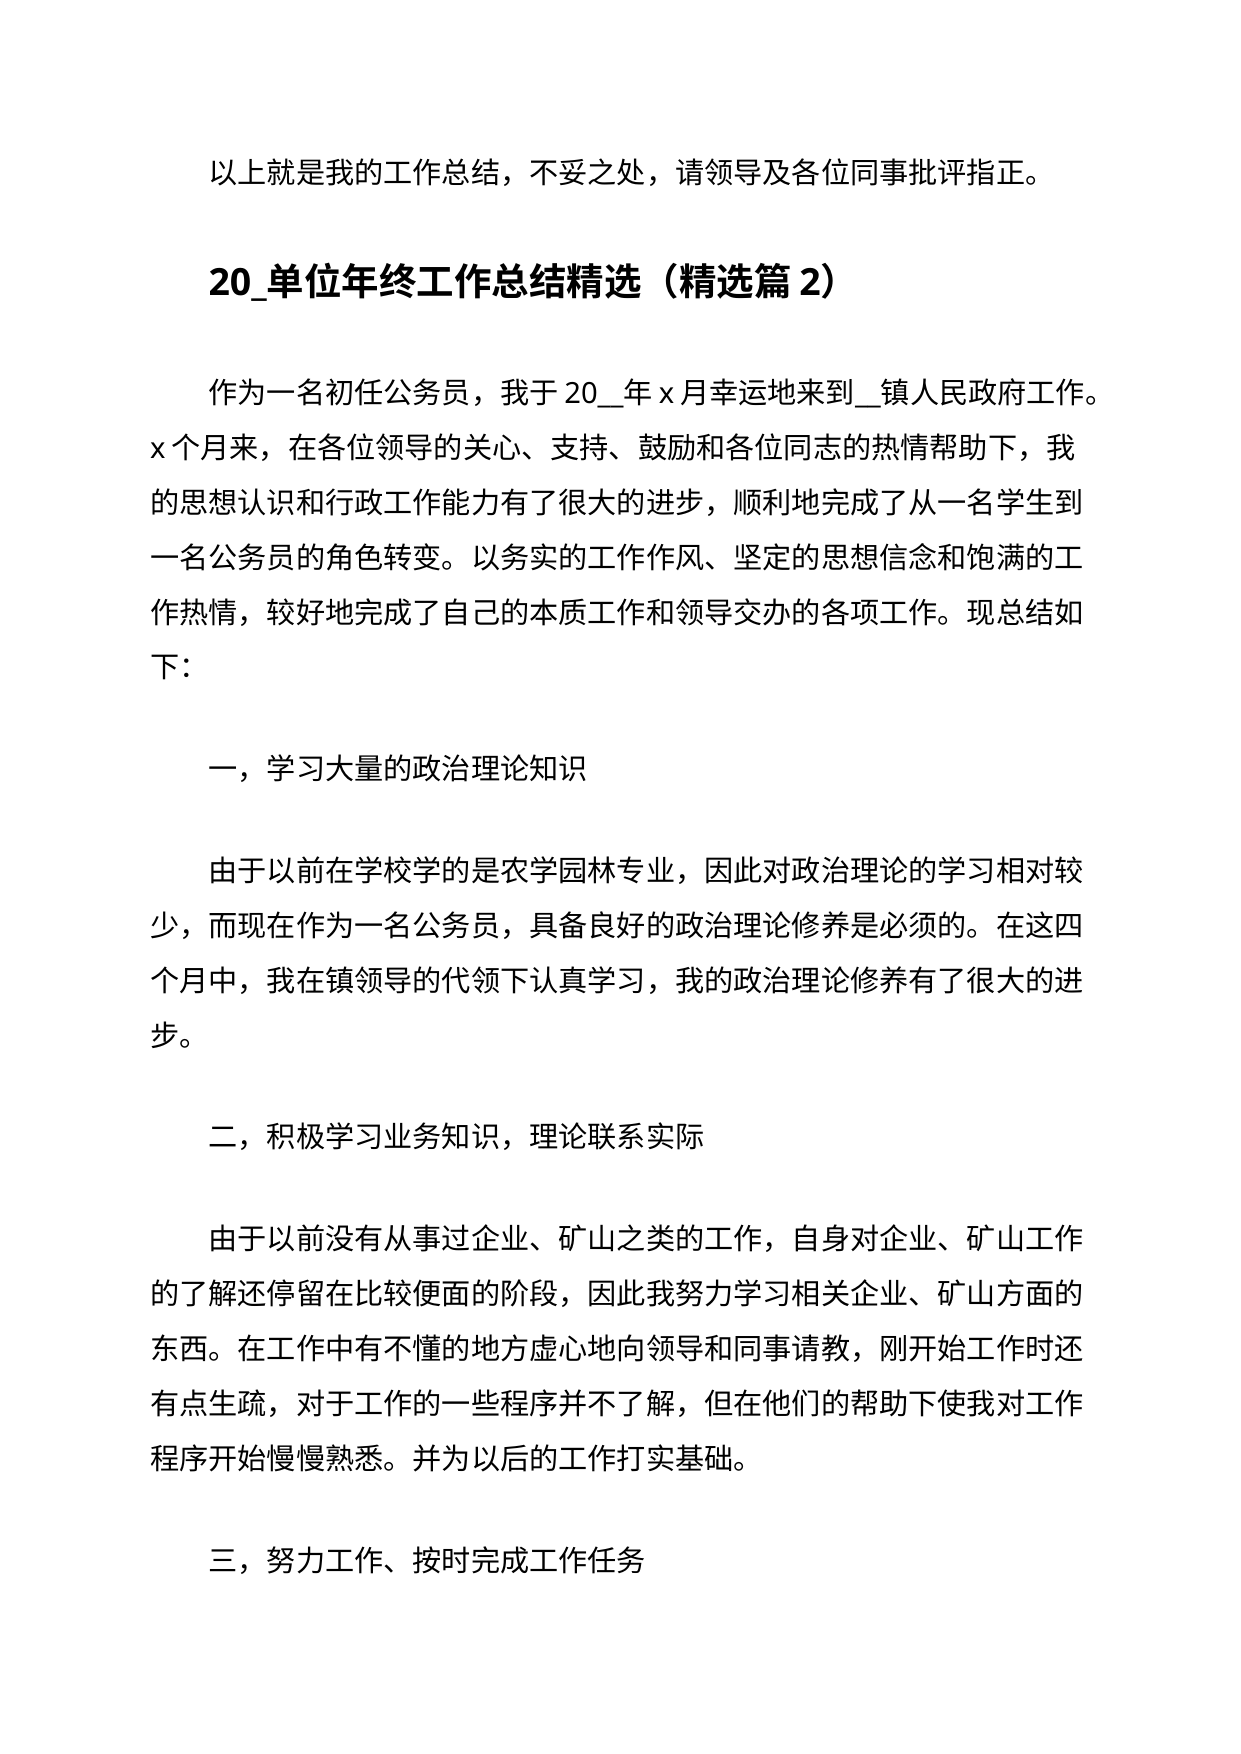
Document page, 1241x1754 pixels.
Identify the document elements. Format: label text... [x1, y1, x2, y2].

text 作为一名初任公务员，我于20__年x月幸运地来到__镇人民政府工作。x个月来，在各位领导的关心、支持、鼓励和各位同志的热情帮助下，我的思想认识和行政工作能力有了很大的进步，顺利地完成了从一名学生到一名公务员的角色转变。以务实的工作作风、坚定的思想信念和饱满的工作热情，较好地完成了自己的本质工作和领导交办的各项工作。现总结如下： [150, 369, 1090, 686]
text 一，学习大量的政治理论知识 [150, 746, 1090, 788]
text 由于以前没有从事过企业、矿山之类的工作，自身对企业、矿山工作的了解还停留在比较便面的阶段，因此我努力学习相关企业、矿山方面的东西。在工作中有不懂的地方虚心地向领导和同事请教，刚开始工作时还有点生疏，对于工作的一些程序并不了解，但在他们的帮助下使我对工作程序开始慢慢熟悉。并为以后的工作打实基础。 [150, 1216, 1090, 1478]
text 20_单位年终工作总结精选（精选篇2） [150, 252, 1090, 306]
text 二，积极学习业务知识，理论联系实际 [150, 1114, 1090, 1156]
text 由于以前在学校学的是农学园林专业，因此对政治理论的学习相对较少，而现在作为一名公务员，具备良好的政治理论修养是必须的。在这四个月中，我在镇领导的代领下认真学习，我的政治理论修养有了很大的进步。 [150, 848, 1090, 1054]
text 以上就是我的工作总结，不妥之处，请领导及各位同事批评指正。 [150, 150, 1090, 192]
text 三，努力工作、按时完成工作任务 [150, 1537, 1090, 1579]
